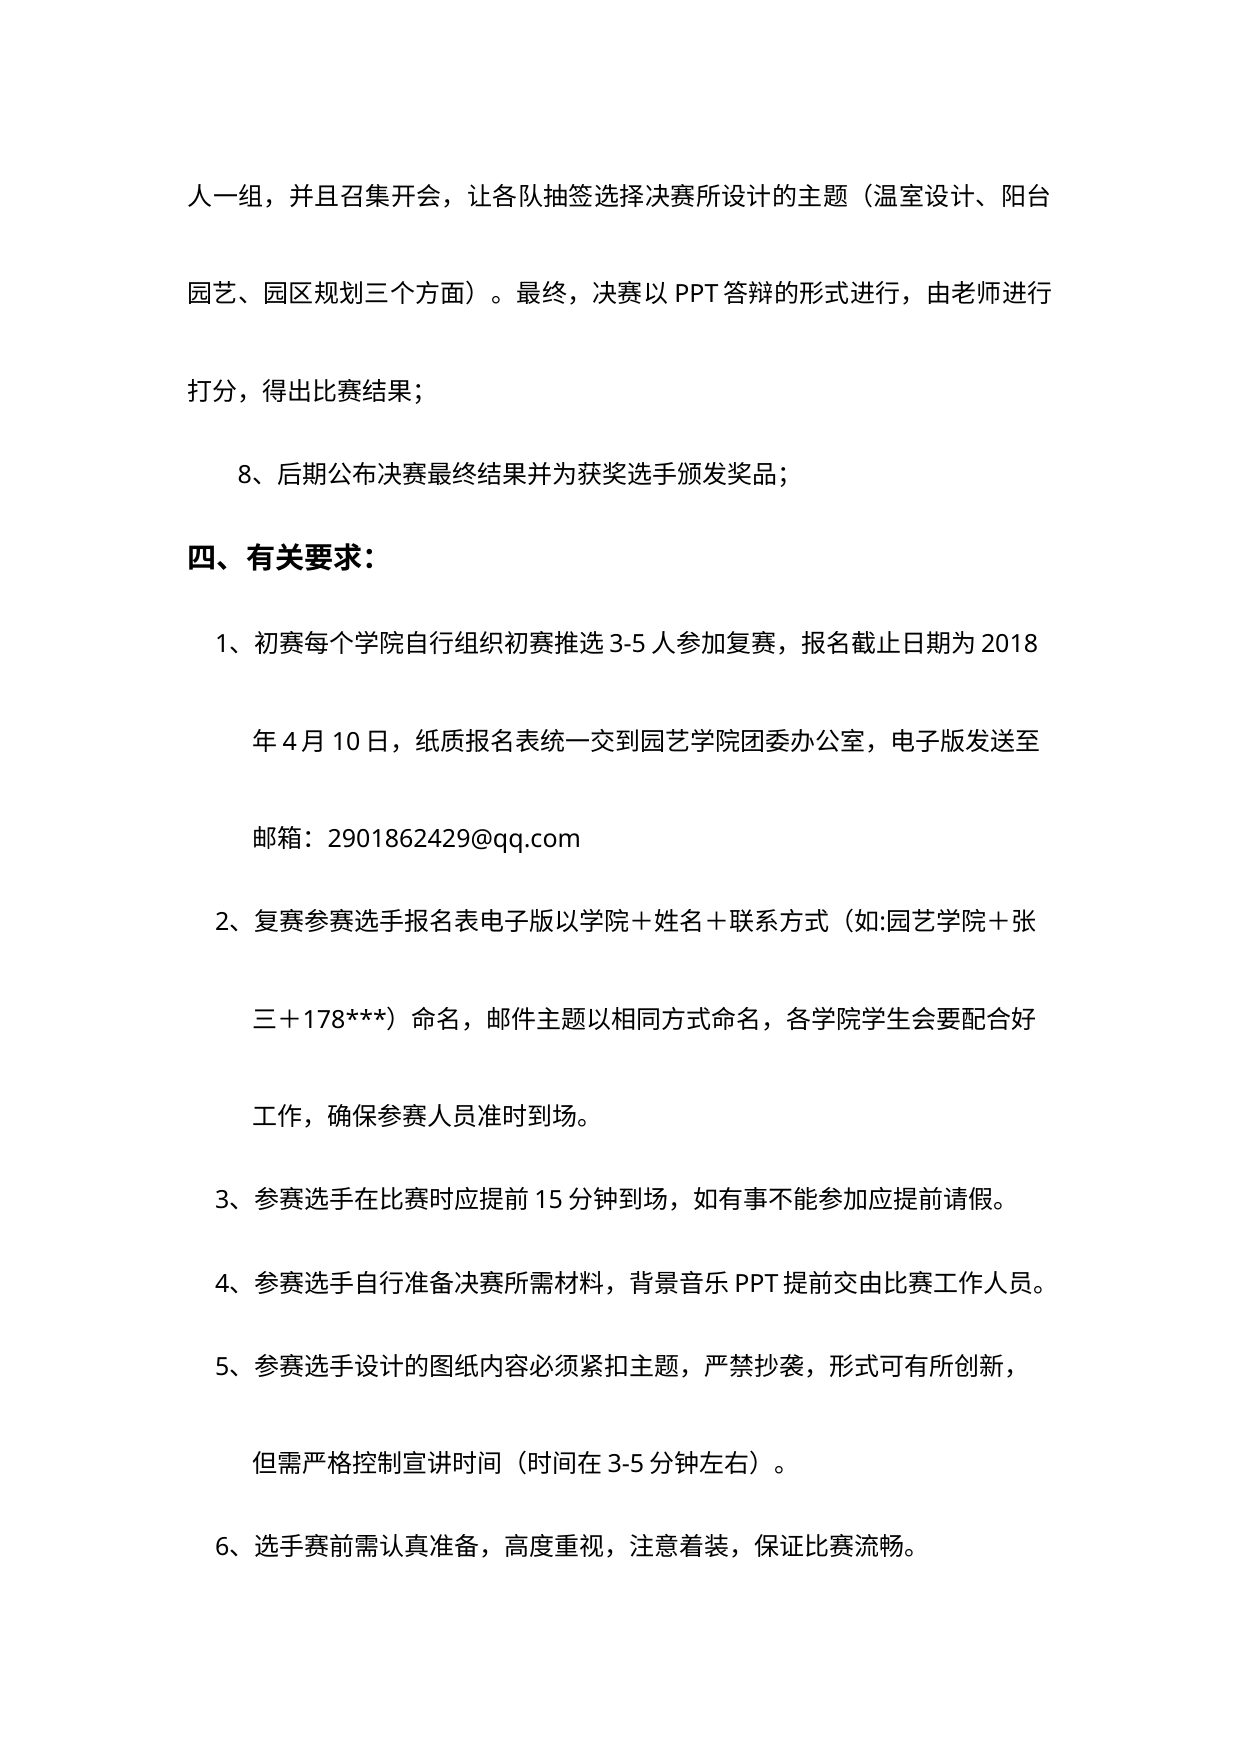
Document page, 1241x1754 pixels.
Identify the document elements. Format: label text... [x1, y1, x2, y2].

text 3、参赛选手在比赛时应提前15分钟到场，如有事不能参加应提前请假。 [215, 1166, 1053, 1231]
text 1、初赛每个学院自行组织初赛推选3-5人参加复赛，报名截止日期为2018年4月10日，纸质报名表统一交到园艺学院团委办公室，电子版发送至邮箱：2901862429@qq.com [215, 609, 1053, 869]
text 4、参赛选手自行准备决赛所需材料，背景音乐PPT提前交由比赛工作人员。 [215, 1249, 1053, 1314]
text 8、后期公布决赛最终结果并为获奖选手颁发奖品； [187, 440, 1053, 505]
text 5、参赛选手设计的图纸内容必须紧扣主题，严禁抄袭，形式可有所创新，但需严格控制宣讲时间（时间在3-5分钟左右）。 [215, 1332, 1053, 1494]
text 四、有关要求： [187, 523, 1053, 588]
text 2、复赛参赛选手报名表电子版以学院＋姓名＋联系方式（如:园艺学院＋张三＋178***）命名，邮件主题以相同方式命名，各学院学生会要配合好工作，确保参赛人员准时到场。 [215, 887, 1053, 1147]
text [187, 162, 1053, 422]
text 6、选手赛前需认真准备，高度重视，注意着装，保证比赛流畅。 [215, 1512, 1053, 1577]
